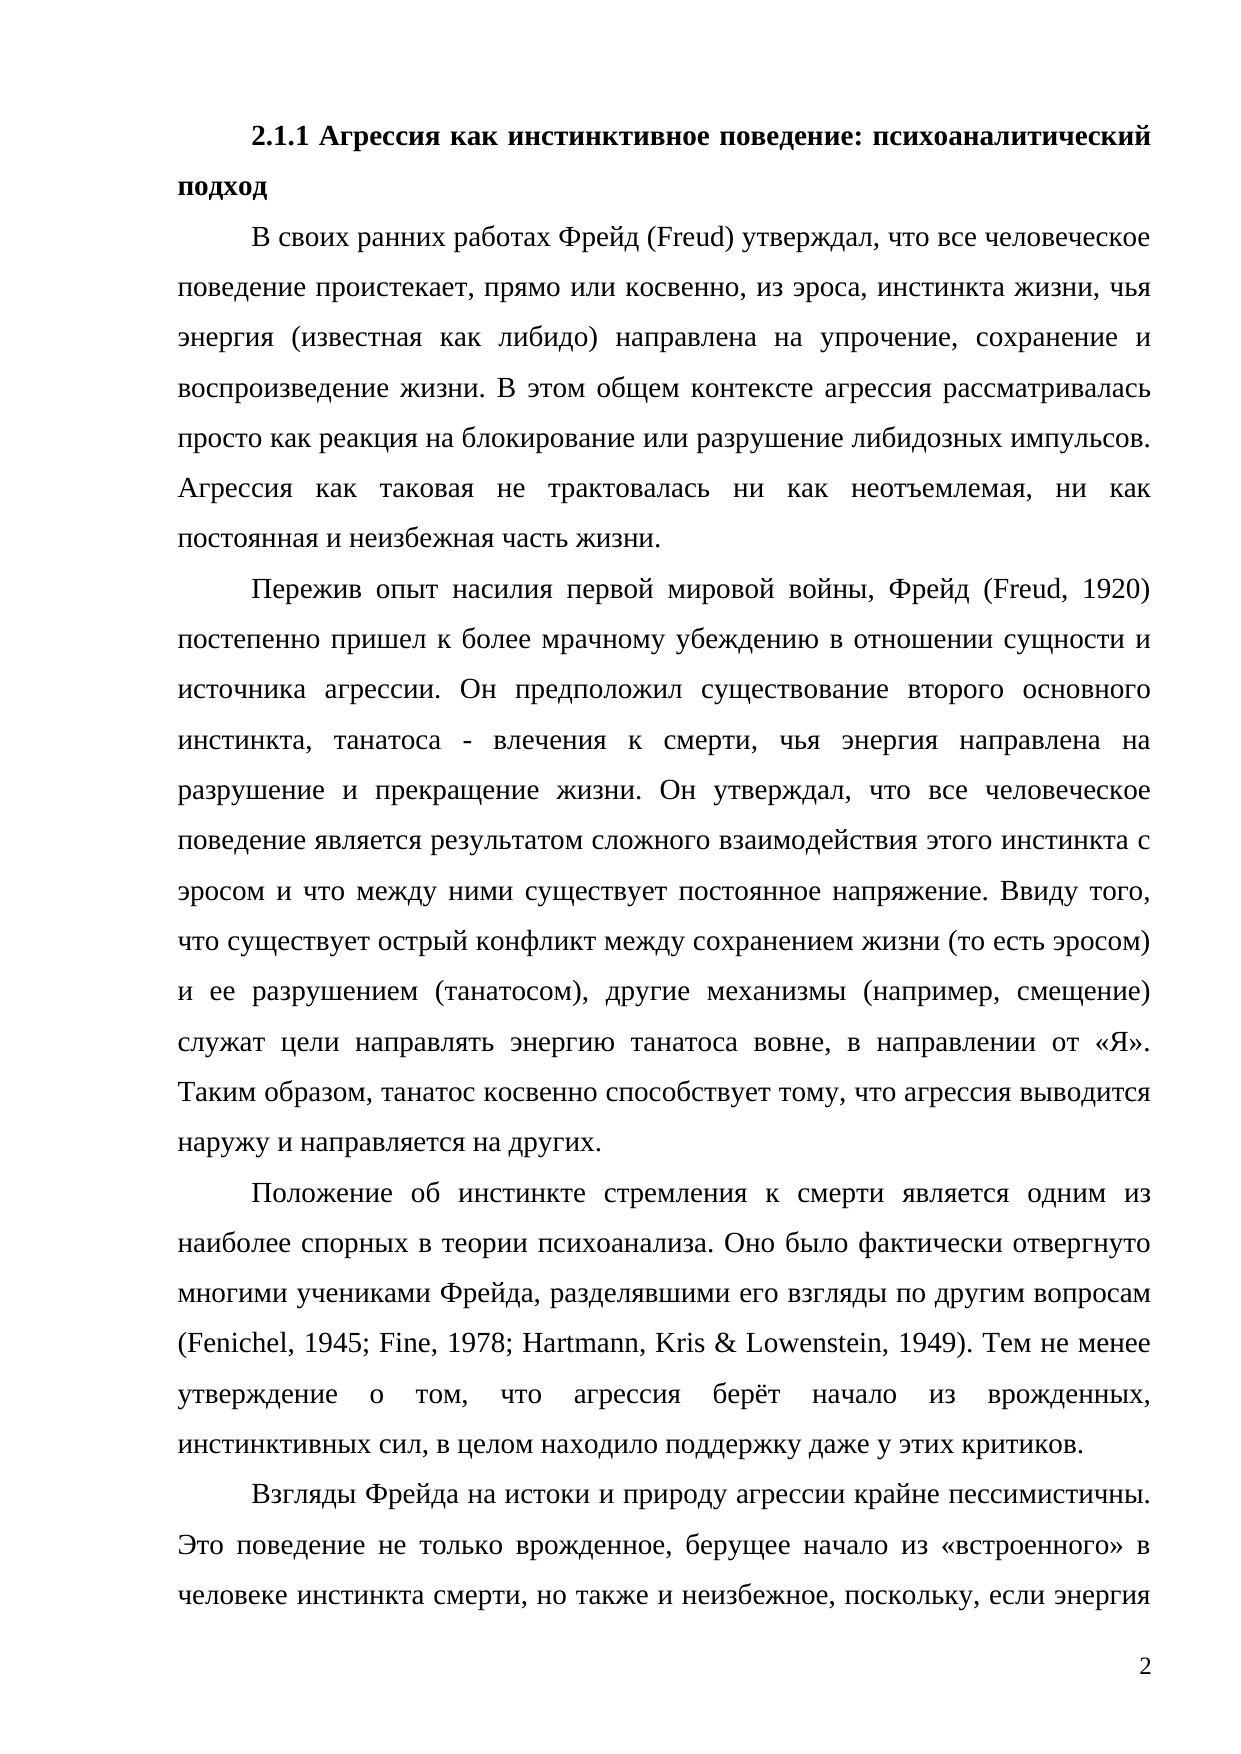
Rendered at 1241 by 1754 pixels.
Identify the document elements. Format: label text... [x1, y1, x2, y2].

text 2.1.1 Агрессия как инстинктивное поведение: психоаналитический подход [177, 118, 1152, 202]
text В своих ранних работах Фрейд (Freud) утверждал, что все человеческое поведение проистекает, прямо или косвенно, из эроса, инстинкта жизни, чья энергия (известная как либидо) направлена на упрочение, сохранение и воспроизведение жизни. В этом общем контексте агрессия рассматривалась просто как реакция на блокирование или разрушение либидозных импульсов. Агрессия как таковая не трактовалась ни как неотъемлемая, ни как постоянная и неизбежная часть жизни. [177, 219, 1152, 554]
text Положение об инстинкте стремления к смерти является одним из наиболее спорных в теории психоанализа. Оно было фактически отвергнуто многими учениками Фрейда, разделявшими его взгляды по другим вопросам (Fenichel, 1945; Fine, 1978; Hartmann, Kris & Lowenstein, 1949). Тем не менее утверждение о том, что агрессия берёт начало из врожденных, инстинктивных сил, в целом находило поддержку даже у этих критиков. [177, 1175, 1152, 1460]
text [177, 1477, 1152, 1611]
text Пережив опыт насилия первой мировой войны, Фрейд (Freud, 1920) постепенно пришел к более мрачному убеждению в отношении сущности и источника агрессии. Он предположил существование второго основного инстинкта, танатоса - влечения к смерти, чья энергия направлена на разрушение и прекращение жизни. Он утверждал, что все человеческое поведение является результатом сложного взаимодействия этого инстинкта с эросом и что между ними существует постоянное напряжение. Ввиду того, что существует острый конфликт между сохранением жизни (то есть эросом) и ее разрушением (танатосом), другие механизмы (например, смещение) служат цели направлять энергию танатоса вовне, в направлении от «Я». Таким образом, танатос косвенно способствует тому, что агрессия выводится наружу и направляется на других. [177, 571, 1152, 1158]
